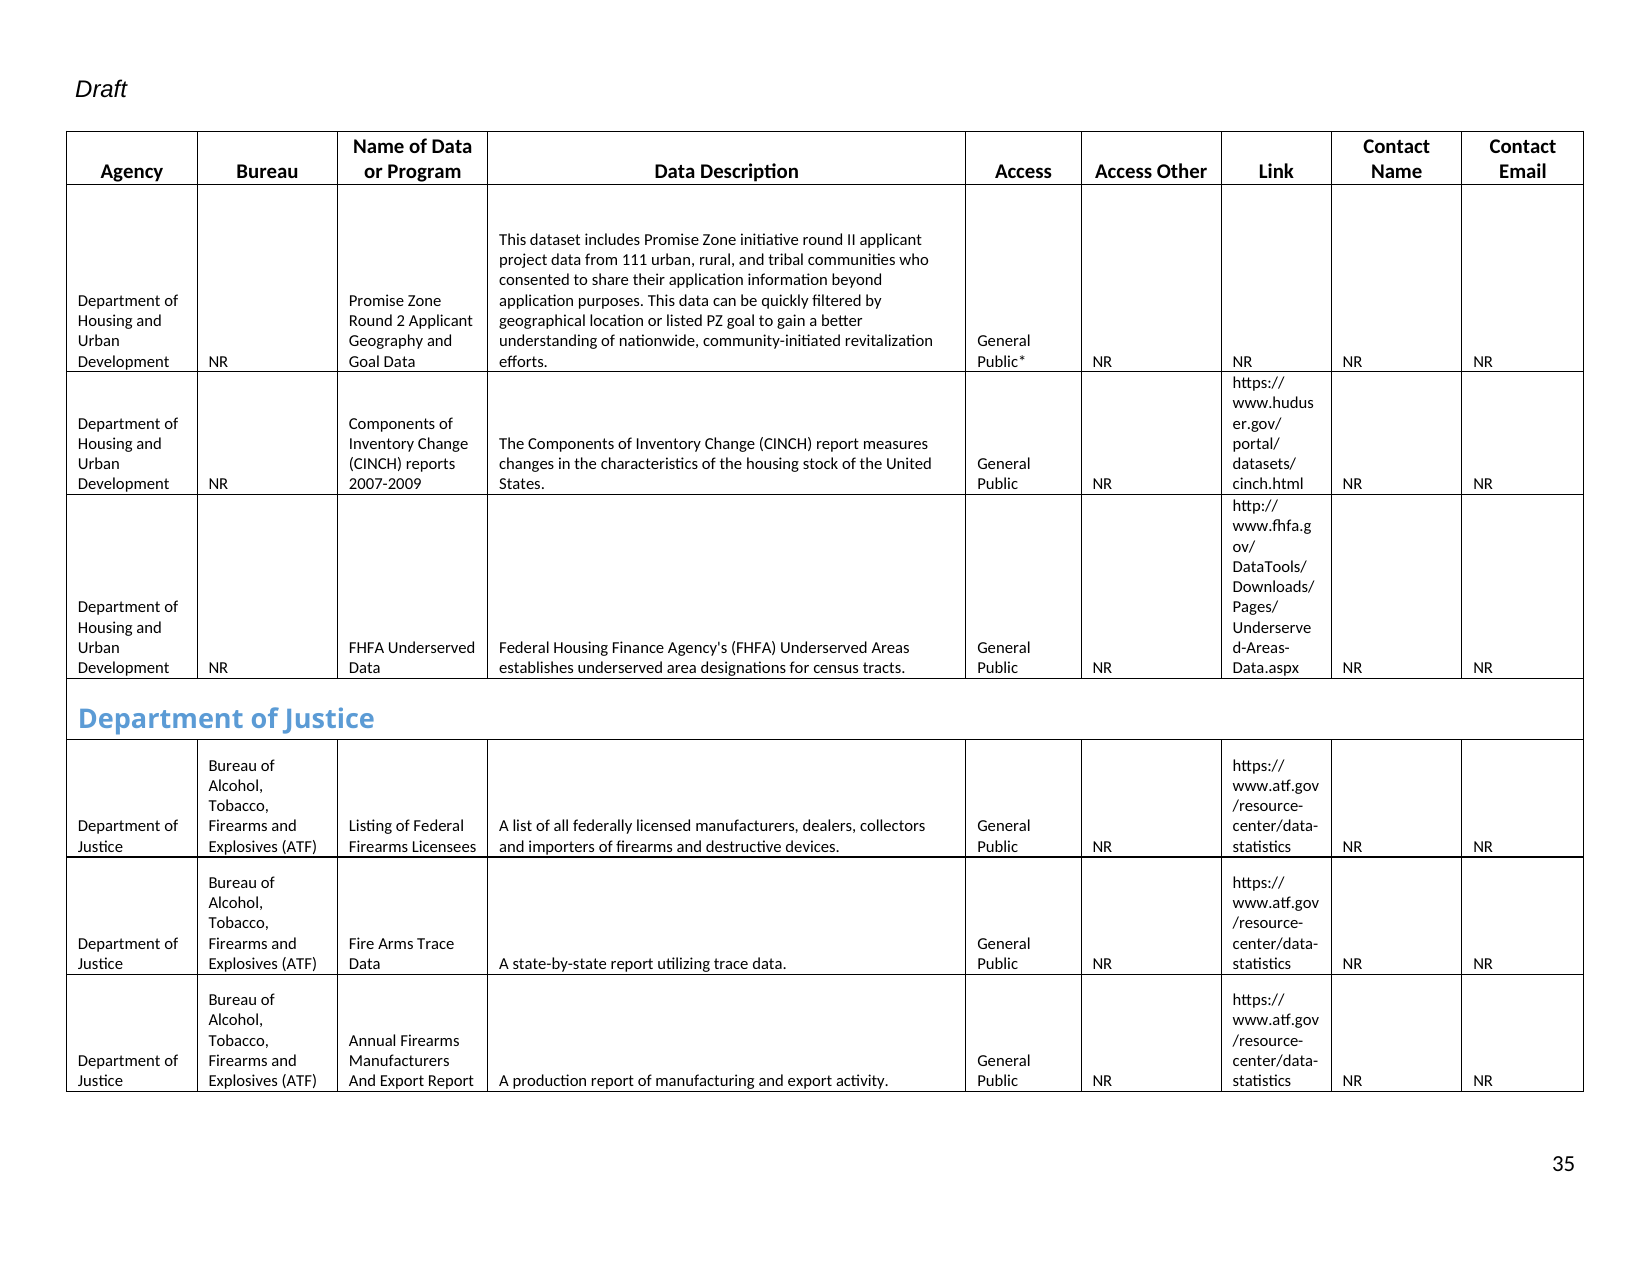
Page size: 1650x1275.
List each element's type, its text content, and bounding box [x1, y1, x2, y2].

table_header Contact Name [1332, 132, 1461, 184]
table_cell General Public [966, 858, 1081, 973]
table_cell Department of Justice [67, 679, 1583, 739]
table_cell NR [1082, 372, 1221, 494]
table_cell Fire Arms Trace Data [338, 858, 487, 973]
table_cell Department of Housing and Urban Development [67, 495, 197, 678]
table_cell Bureau of Alcohol, Tobacco, Firearms and Explosives (ATF) [198, 740, 337, 856]
table_header Bureau [198, 132, 337, 184]
table_header Data Description [488, 132, 965, 184]
table_header Access [966, 132, 1081, 184]
table_cell http://www.fhfa.gov/DataTools/Downloads/Pages/Underserved-Areas-Data.aspx [1222, 495, 1331, 678]
table_cell NR [1462, 858, 1583, 973]
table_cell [198, 975, 337, 1091]
table_cell NR [1332, 975, 1461, 1091]
table_cell General Public* [966, 185, 1081, 371]
table_cell A state-by-state report utilizing trace data. [488, 858, 965, 973]
table_cell The Components of Inventory Change (CINCH) report measures changes in the characteristics of the housing stock of the United States. [488, 372, 965, 494]
table_cell Components of Inventory Change (CINCH) reports 2007-2009 [338, 372, 487, 494]
table_cell https://www.atf.gov/resource-center/data-statistics [1222, 740, 1331, 856]
table_cell General Public [966, 495, 1081, 678]
table_cell FHFA Underserved Data [338, 495, 487, 678]
table_cell https://www.atf.gov/resource-center/data-statistics [1222, 858, 1331, 973]
table_header Link [1222, 132, 1331, 184]
table_cell Promise Zone Round 2 Applicant Geography and Goal Data [338, 185, 487, 371]
table_cell General Public [966, 975, 1081, 1091]
table_cell Department of Housing and Urban Development [67, 372, 197, 494]
table_cell Annual Firearms Manufacturers And Export Report [338, 975, 487, 1091]
table_cell Bureau of Alcohol, Tobacco, Firearms and Explosives (ATF) [198, 858, 337, 973]
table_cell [67, 185, 197, 371]
table_cell https://www.huduser.gov/portal/datasets/cinch.html [1222, 372, 1331, 494]
table_cell Department of Justice [67, 975, 197, 1091]
table_cell NR [1462, 975, 1583, 1091]
table_cell General Public [966, 740, 1081, 856]
table_cell NR [1082, 740, 1221, 856]
table_cell A production report of manufacturing and export activity. [488, 975, 965, 1091]
table_cell NR [1332, 740, 1461, 856]
table_header Agency [67, 132, 197, 184]
table_cell Department of Justice [67, 858, 197, 973]
table_header Name of Data or Program [338, 132, 487, 184]
table_cell Department of Justice [67, 740, 197, 856]
table_cell NR [1332, 185, 1461, 371]
table_cell NR [198, 185, 337, 371]
table_cell NR [1082, 495, 1221, 678]
table_cell A list of all federally licensed manufacturers, dealers, collectors and importers of firearms and destructive devices. [488, 740, 965, 856]
table_cell NR [1222, 185, 1331, 371]
table_header Access Other [1082, 132, 1221, 184]
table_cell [1222, 975, 1331, 1091]
table_cell General Public [966, 372, 1081, 494]
table_cell NR [1462, 740, 1583, 856]
table_cell Listing of Federal Firearms Licensees [338, 740, 487, 856]
table_cell NR [1082, 975, 1221, 1091]
table_cell NR [1332, 495, 1461, 678]
table_cell This dataset includes Promise Zone initiative round II applicant project data from 111 urban, rural, and tribal communities who consented to share their application information beyond application purposes. This data can be quickly filtered by geographical location or listed PZ goal to gain a better understanding of nationwide, community-initiated revitalization efforts. [488, 185, 965, 371]
table_cell NR [1462, 495, 1583, 678]
table_cell Federal Housing Finance Agency's (FHFA) Underserved Areas establishes underserved area designations for census tracts. [488, 495, 965, 678]
table_cell NR [198, 495, 337, 678]
table_cell NR [1332, 858, 1461, 973]
table_cell NR [1332, 372, 1461, 494]
table_cell NR [1082, 185, 1221, 371]
table_cell NR [1462, 372, 1583, 494]
table_header Contact Email [1462, 132, 1583, 184]
table_cell NR [198, 372, 337, 494]
table_cell NR [1082, 858, 1221, 973]
table_cell NR [1462, 185, 1583, 371]
